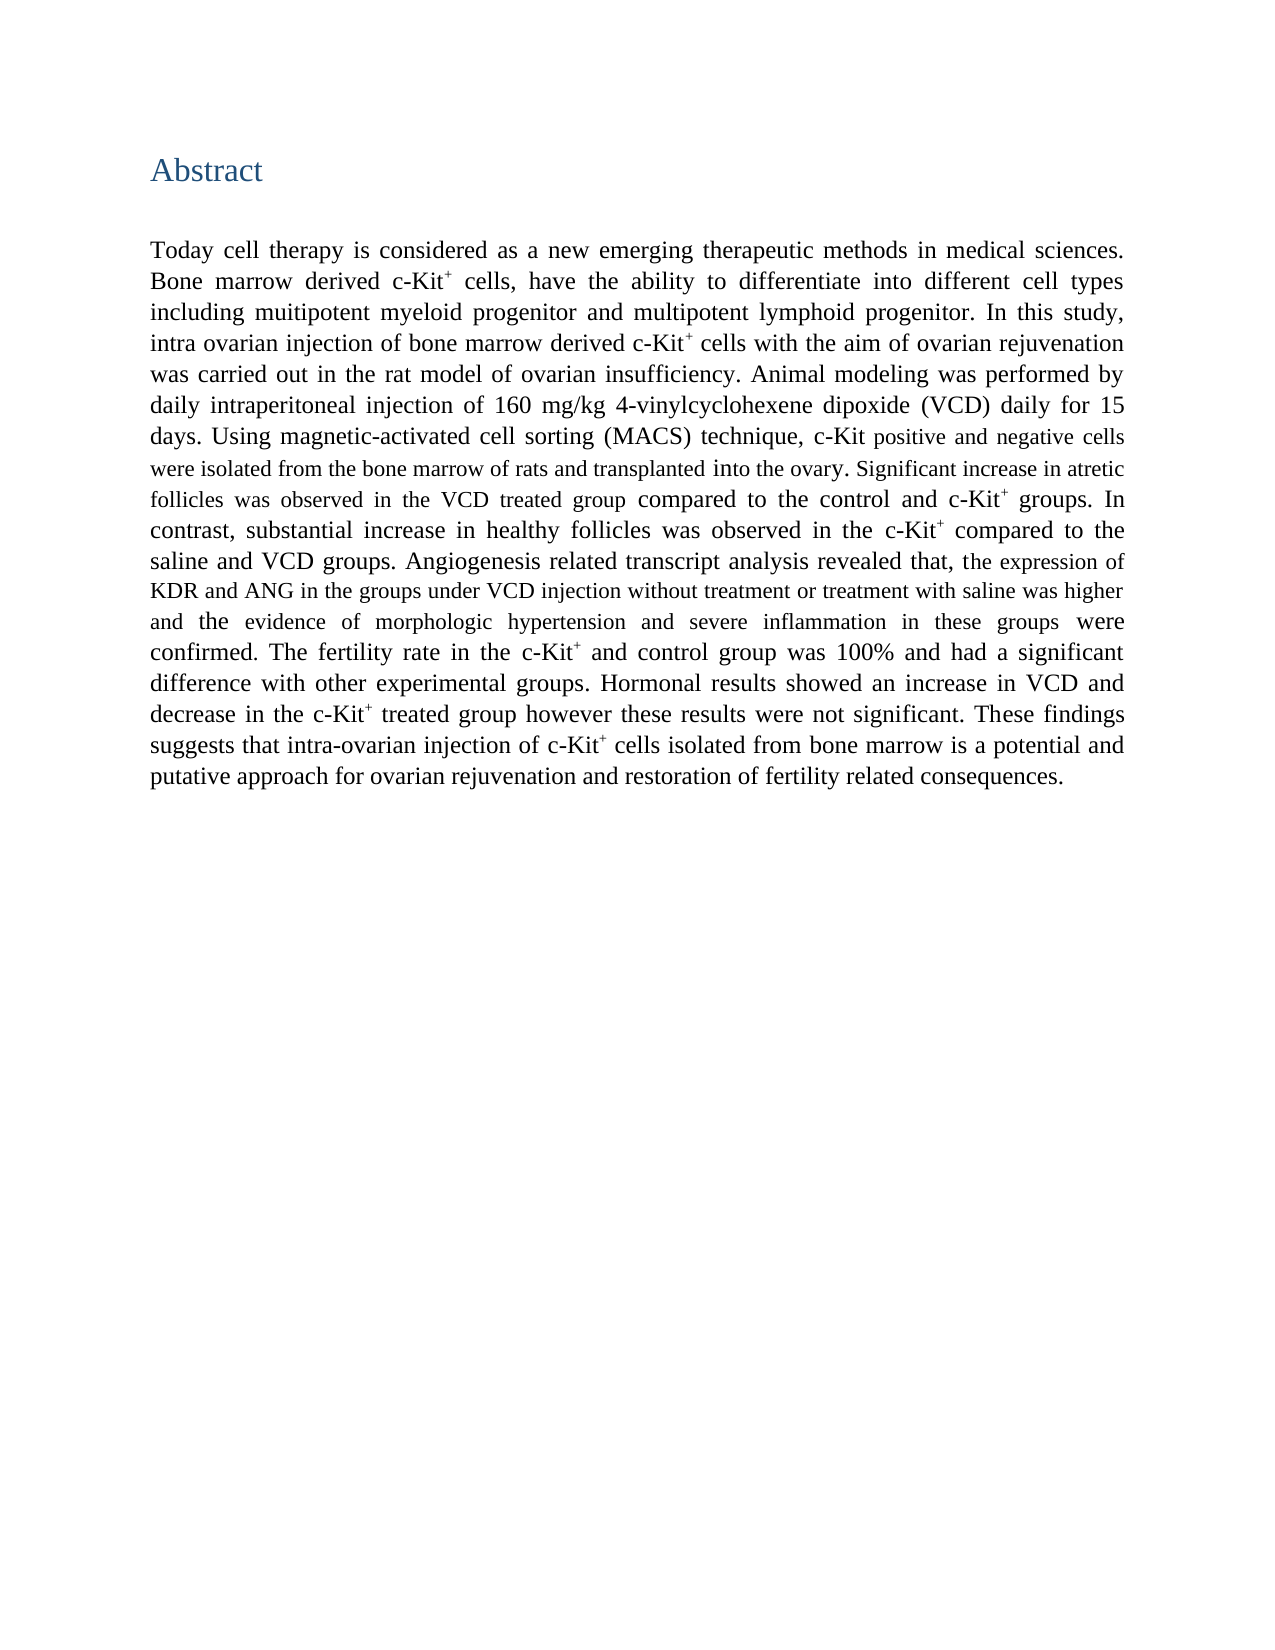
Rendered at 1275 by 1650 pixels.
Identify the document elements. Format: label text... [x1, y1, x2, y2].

subtitle Abstract [150, 150, 1125, 188]
text Today cell therapy is considered as a new emerging therapeutic methods in medical sciences. Bone marrow derived c-Kit+ cells, have the ability to differentiate into different cell types including muitipotent myeloid progenitor and multipotent lymphoid progenitor. In this study, intra ovarian injection of bone marrow derived c-Kit+ cells with the aim of ovarian rejuvenation was carried out in the rat model of ovarian insufficiency. Animal modeling was performed by daily intraperitoneal injection of 160 mg/kg 4-vinylcyclohexene dipoxide (VCD) daily for 15 days. Using magnetic-activated cell sorting (MACS) technique, c-Kit positive and negative cells were isolated from the bone marrow of rats and transplanted into the ovary. Significant increase in atretic follicles was observed in the VCD treated group compared to the control and c-Kit+ groups. In contrast, substantial increase in healthy follicles was observed in the c-Kit+ compared to the saline and VCD groups. Angiogenesis related transcript analysis revealed that, the expression of KDR and ANG in the groups under VCD injection without treatment or treatment with saline was higher and the evidence of morphologic hypertension and severe inflammation in these groups were confirmed. The fertility rate in the c-Kit+ and control group was 100% and had a significant difference with other experimental groups. Hormonal results showed an increase in VCD and decrease in the c-Kit+ treated group however these results were not significant. These findings suggests that intra-ovarian injection of c-Kit+ cells isolated from bone marrow is a potential and putative approach for ovarian rejuvenation and restoration of fertility related consequences. [150, 235, 1125, 790]
